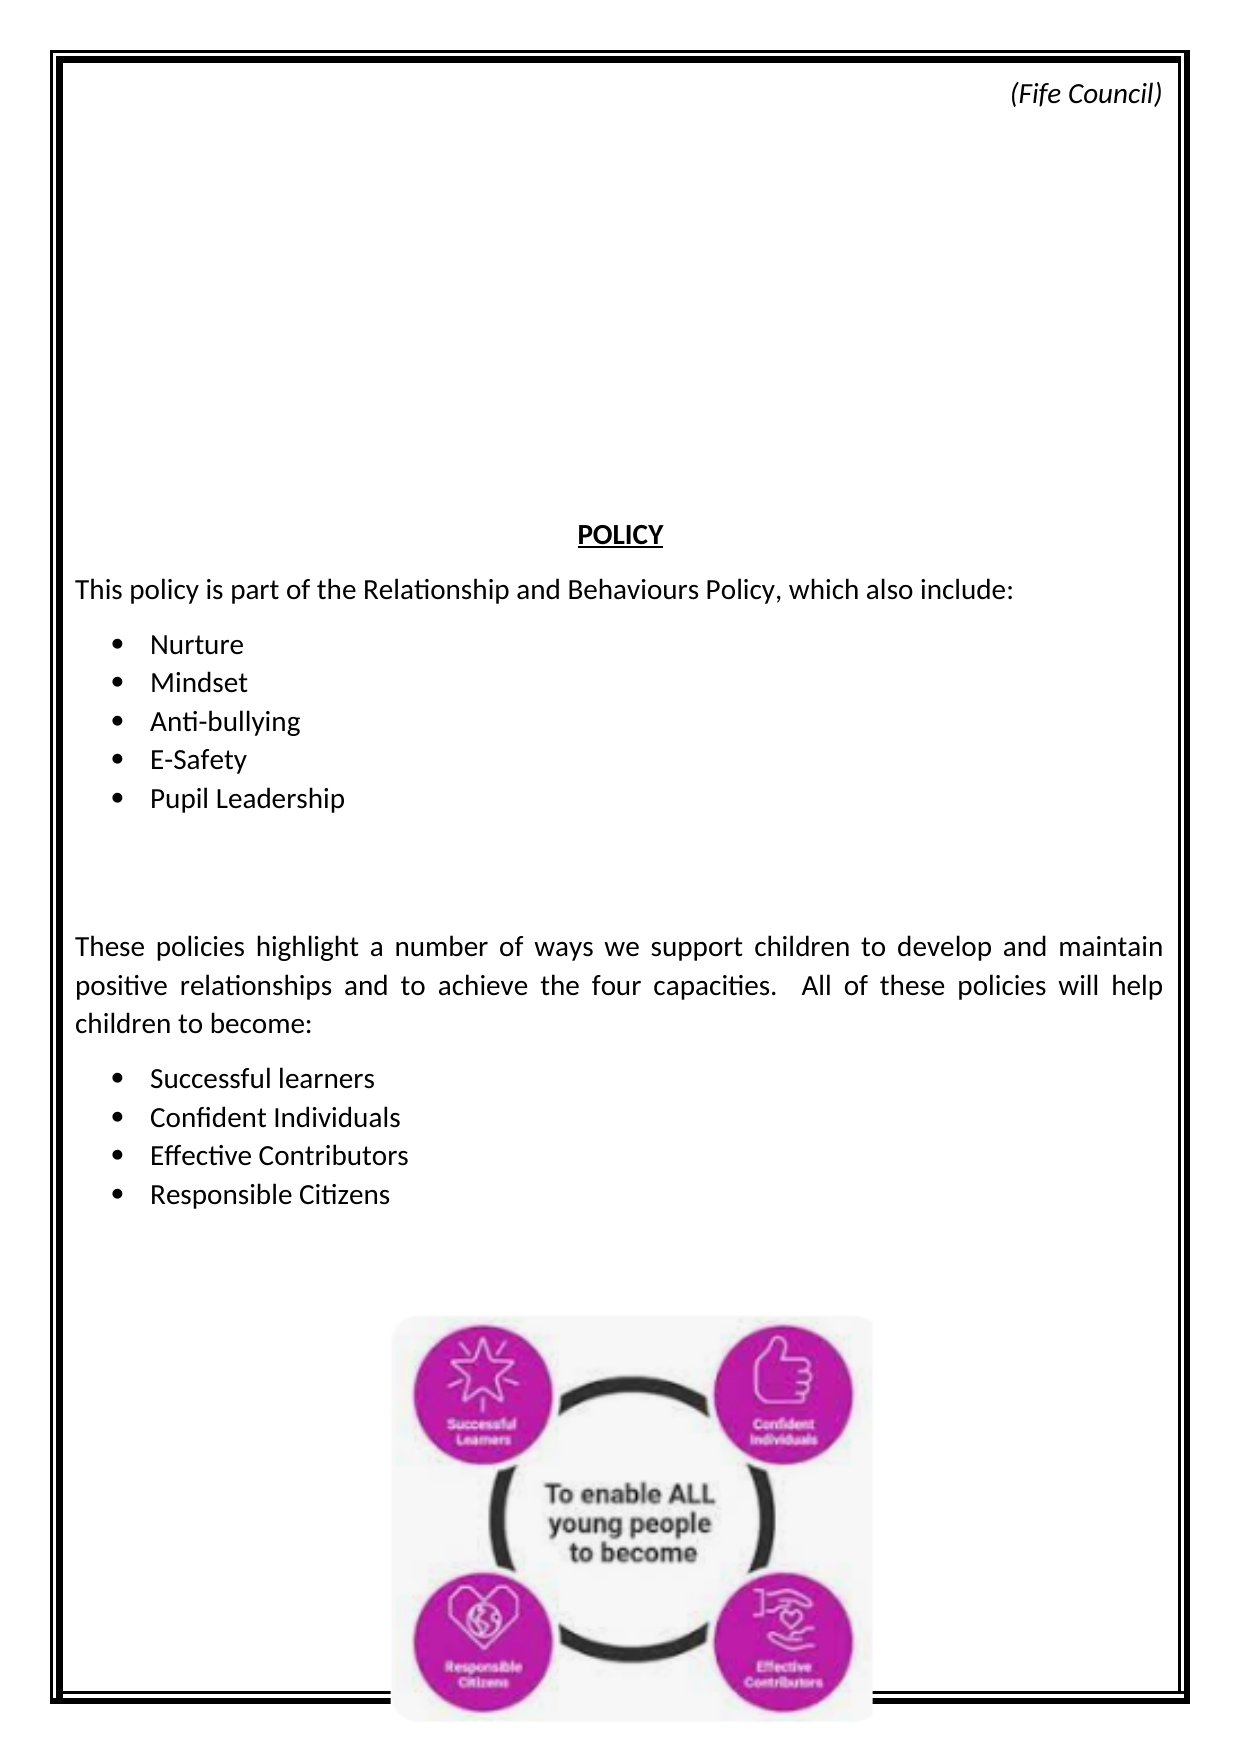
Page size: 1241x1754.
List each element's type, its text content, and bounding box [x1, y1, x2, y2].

text These policies highlight a number of ways we support children to develop and maintain positive relationships and to achieve the four capacities. All of these policies will help children to become: [75, 928, 1165, 1041]
text POLICY [75, 516, 1165, 551]
picture [390, 1285, 873, 1729]
list Nurture [112, 626, 1165, 662]
list Confident Individuals [112, 1099, 1165, 1134]
text (Fife Council) [75, 75, 1165, 111]
list Anti-bullying [112, 703, 1165, 738]
list Successful learners [112, 1060, 1165, 1096]
list Mindset [112, 664, 1165, 700]
list Responsible Citizens [112, 1176, 1165, 1211]
list Pupil Leadership [112, 780, 1165, 815]
list Effective Contributors [112, 1137, 1165, 1173]
list E-Safety [112, 741, 1165, 777]
text This policy is part of the Relationship and Behaviours Policy, which also include: [75, 571, 1165, 607]
